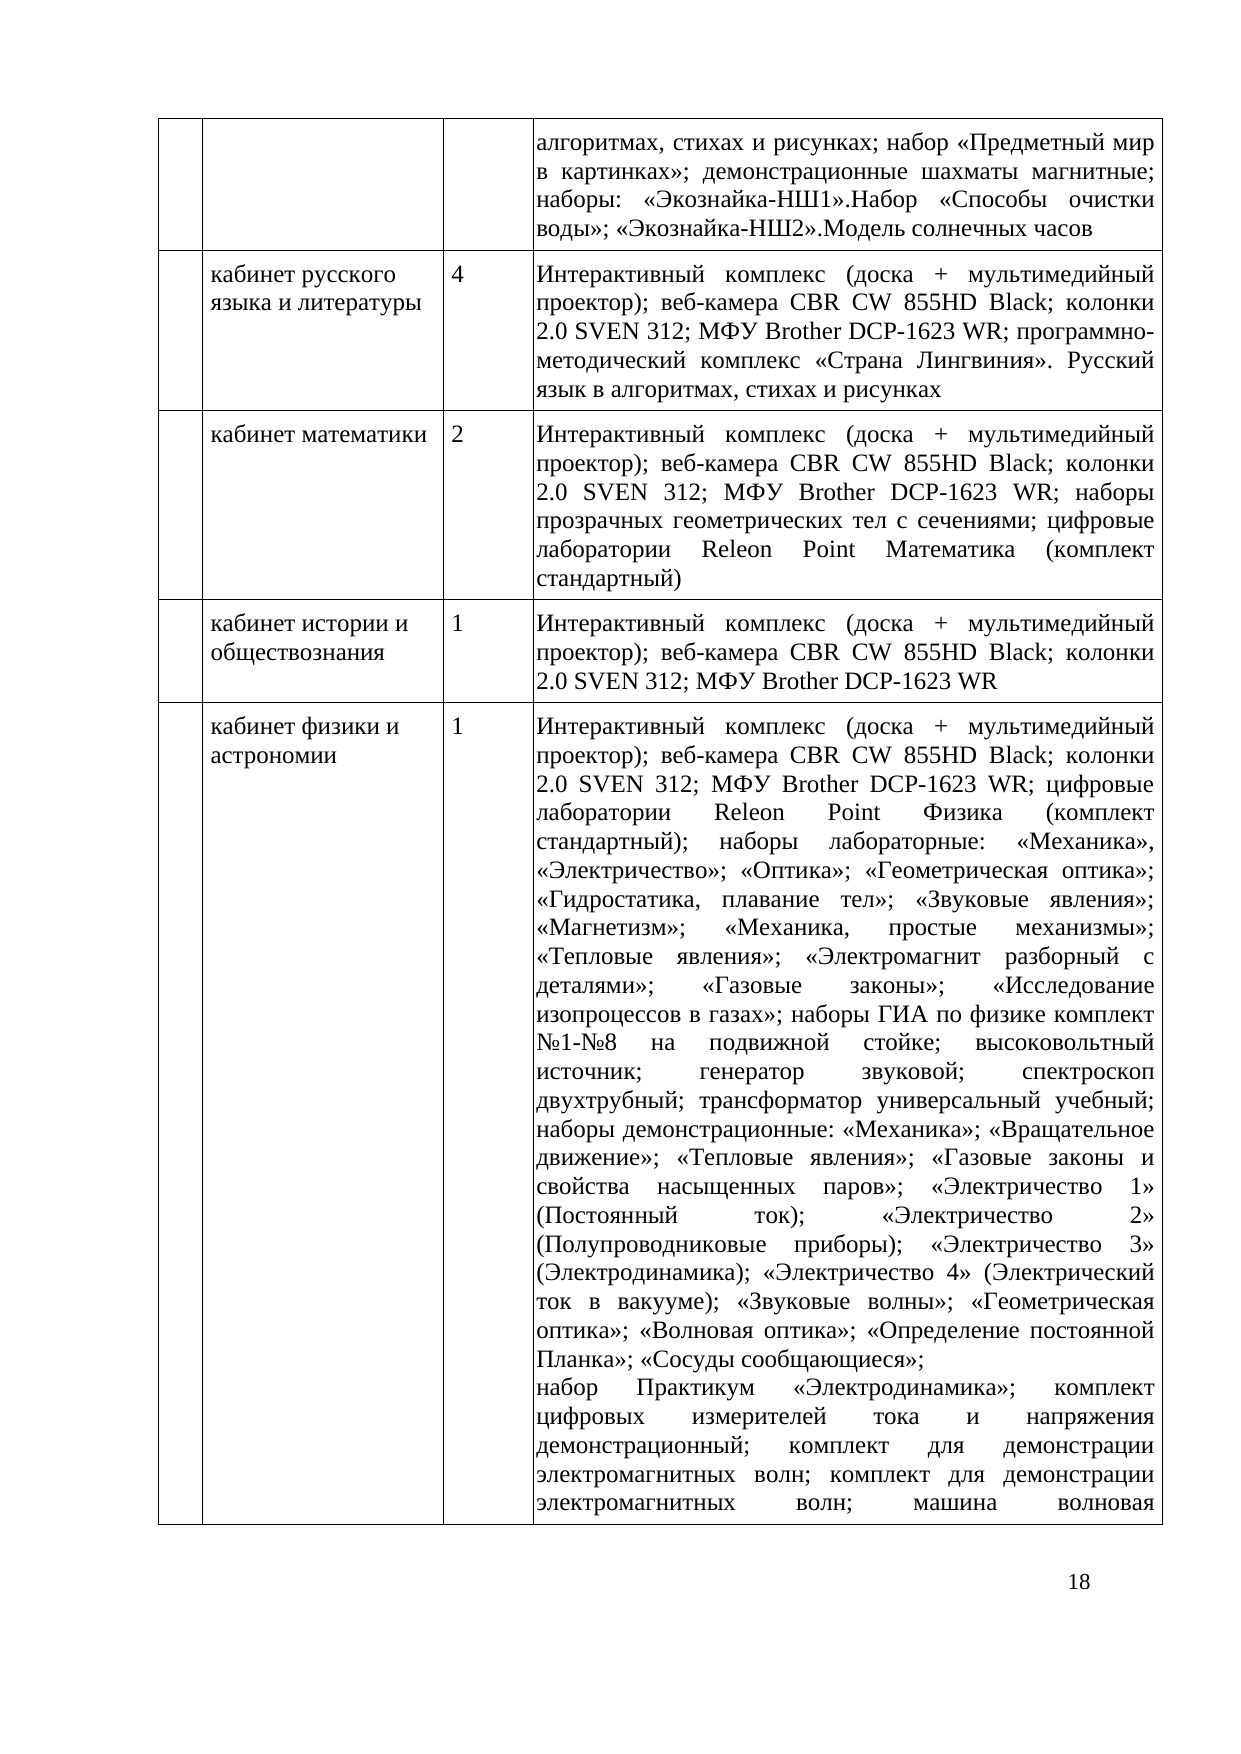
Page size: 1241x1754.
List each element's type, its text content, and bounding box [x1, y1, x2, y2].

table_cell [159, 251, 202, 410]
table_cell 2 [444, 411, 533, 599]
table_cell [203, 703, 443, 1524]
table_cell 1 [444, 600, 533, 702]
table_cell кабинет русского языка и литературы [203, 251, 443, 410]
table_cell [534, 703, 1162, 1524]
table_cell Интерактивный комплекс (доска + мультимедийный проектор); веб-камера CBR CW 855HD Black; колонки 2.0 SVEN 312; МФУ Brother DCP-1623 WR; программно-методический комплекс «Страна Лингвиния». Русский язык в алгоритмах, стихах и рисунках [534, 251, 1162, 410]
table_cell 4 [444, 251, 533, 410]
table_cell [159, 119, 202, 250]
table_cell 1 [444, 703, 533, 1524]
table_cell 9 [444, 119, 533, 250]
table_cell [159, 411, 202, 599]
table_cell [203, 119, 443, 250]
table_cell кабинет истории и обществознания [203, 600, 443, 702]
table_cell Интерактивный комплекс (доска + мультимедийный проектор); веб-камера CBR CW 855HD Black; колонки 2.0 SVEN 312; МФУ Brother DCP-1623 WR; наборы прозрачных геометрических тел с сечениями; цифровые лаборатории Releon Point Математика (комплект стандартный) [534, 411, 1162, 599]
table_cell [159, 600, 202, 702]
table_cell кабинет математики [203, 411, 443, 599]
table_cell Интерактивный комплекс (доска + мультимедийный проектор); веб-камера CBR CW 855HD Black; колонки 2.0 SVEN 312; МФУ Brother DCP-1623 WR [534, 600, 1162, 702]
table_cell [159, 703, 202, 1524]
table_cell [534, 119, 1162, 250]
